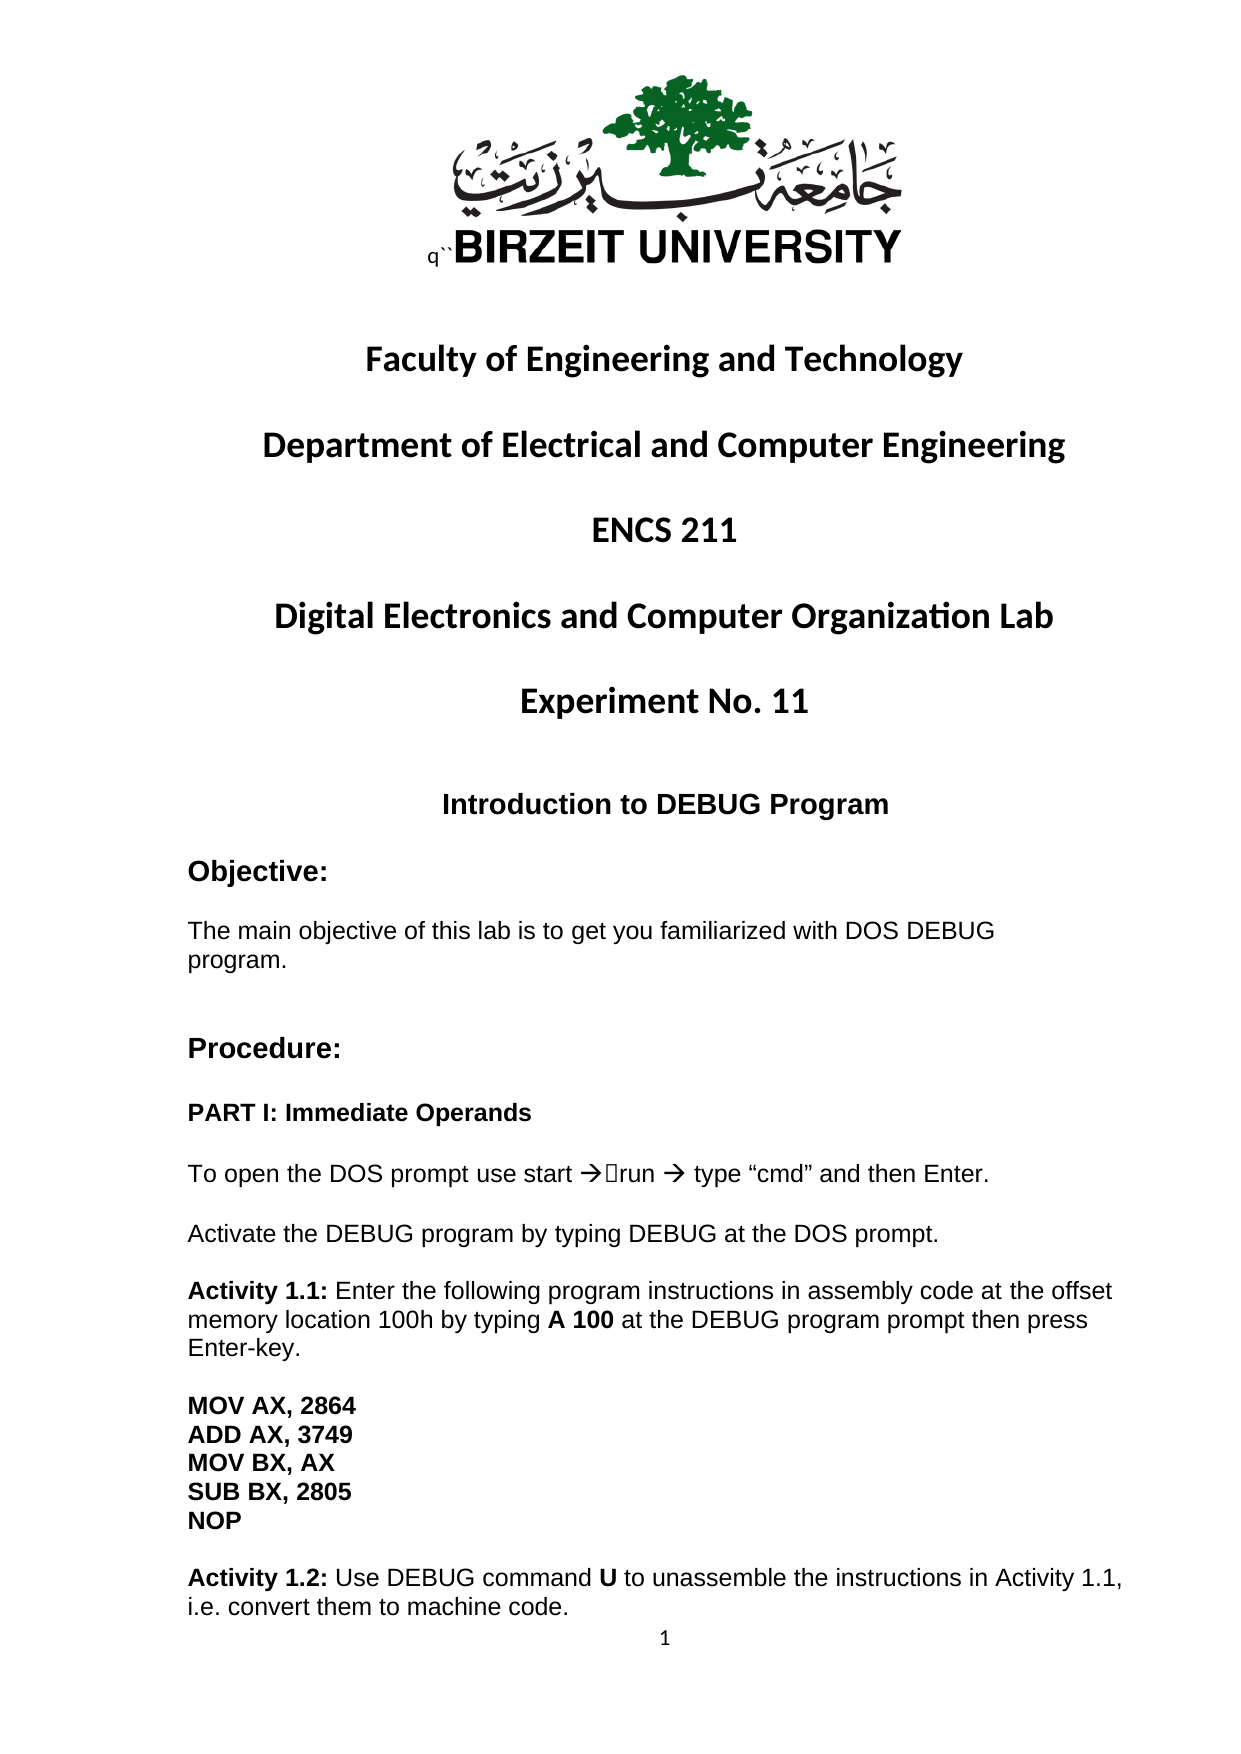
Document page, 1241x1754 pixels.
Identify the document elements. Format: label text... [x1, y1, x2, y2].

text Department of Electrical and Computer Engineering [177, 421, 1152, 467]
text Activity 1.1: Enter the following program instructions in assembly code at the offset memory location 100h by typing A 100 at the DEBUG program prompt then press Enter-key. [187, 1276, 1152, 1362]
text The main objective of this lab is to get you familiarized with DOS DEBUG program. [187, 916, 1005, 974]
text MOV AX, 2864 ADD AX, 3749 MOV BX, AX SUB BX, 2805 NOP [187, 1391, 363, 1534]
text Activate the DEBUG program by typing DEBUG at the DOS prompt. [187, 1218, 1042, 1247]
text Introduction to DEBUG Program [177, 787, 1154, 821]
text Procedure: [187, 1032, 1154, 1065]
picture [452, 75, 902, 264]
text ENCS 211 [207, 506, 1122, 552]
text Activity 1.2: Use DEBUG command U to unassemble the instructions in Activity 1.1, i.e. convert them to machine code. [187, 1563, 1152, 1621]
text Digital Electronics and Computer Organization Lab [207, 592, 1122, 637]
text Objective: [187, 854, 1154, 888]
text To open the DOS prompt use start run type “cmd” and then Enter. [187, 1156, 1154, 1190]
text PART I: Immediate Operands [187, 1098, 1154, 1127]
text Experiment No. 11 [207, 677, 1122, 723]
text Faculty of Engineering and Technology [177, 335, 1152, 381]
